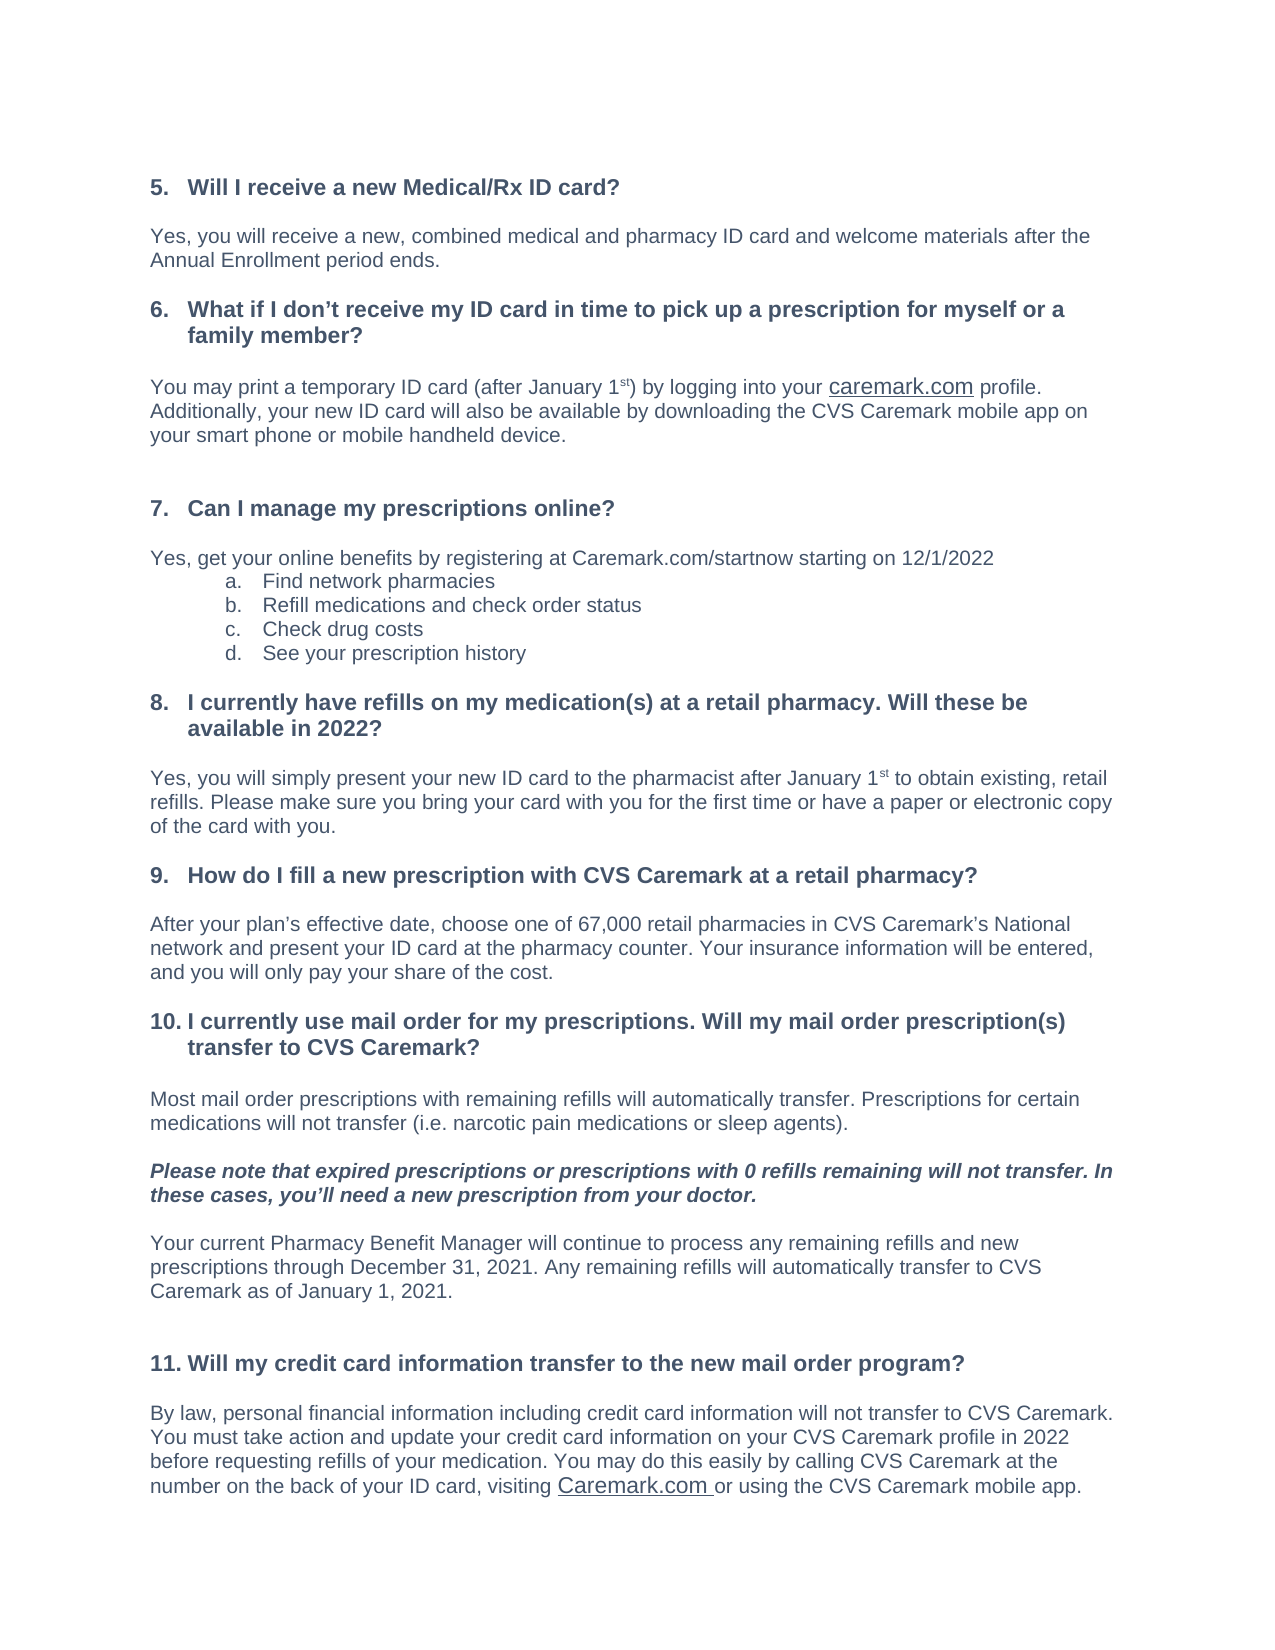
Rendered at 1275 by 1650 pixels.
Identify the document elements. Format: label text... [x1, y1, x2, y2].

list Find network pharmacies [225, 569, 1125, 593]
list Can I manage my prescriptions online? [150, 495, 1125, 521]
text You may print a temporary ID card (after January 1st) by logging into your caremark.com profile. Additionally, your new ID card will also be available by downloading the CVS Caremark mobile app on your smart phone or mobile handheld device. [150, 373, 1125, 447]
list See your prescription history [225, 641, 1125, 665]
text Please note that expired prescriptions or prescriptions with 0 refills remaining will not transfer. In these cases, you’ll need a new prescription from your doctor. [150, 1159, 1125, 1207]
list What if I don’t receive my ID card in time to pick up a prescription for myself or a family member? [150, 296, 1125, 349]
text Yes, you will receive a new, combined medical and pharmacy ID card and welcome materials after the Annual Enrollment period ends. [150, 224, 1125, 272]
text By law, personal financial information including credit card information will not transfer to CVS Caremark. You must take action and update your credit card information on your CVS Caremark profile in 2022 before requesting refills of your medication. You may do this easily by calling CVS Caremark at the number on the back of your ID card, visiting Caremark.com or using the CVS Caremark mobile app. [150, 1401, 1125, 1499]
list I currently use mail order for my prescriptions. Will my mail order prescription(s) transfer to CVS Caremark? [150, 1008, 1125, 1060]
text After your plan’s effective date, choose one of 67,000 retail pharmacies in CVS Caremark’s National network and present your ID card at the pharmacy counter. Your insurance information will be entered, and you will only pay your share of the cost. [150, 912, 1125, 984]
list Refill medications and check order status [225, 593, 1125, 617]
text Your current Pharmacy Benefit Manager will continue to process any remaining refills and new prescriptions through December 31, 2021. Any remaining refills will automatically transfer to CVS Caremark as of January 1, 2021. [150, 1231, 1125, 1302]
text Yes, you will simply present your new ID card to the pharmacist after January 1st to obtain existing, retail refills. Please make sure you bring your card with you for the first time or have a paper or electronic copy of the card with you. [150, 766, 1125, 838]
list I currently have refills on my medication(s) at a retail pharmacy. Will these be available in 2022? [150, 689, 1125, 742]
list How do I fill a new prescription with CVS Caremark at a retail pharmacy? [150, 862, 1125, 888]
list Will I receive a new Medical/Rx ID card? [150, 174, 1125, 200]
list Check drug costs [225, 617, 1125, 641]
text Yes, get your online benefits by registering at Caremark.com/startnow starting on 12/1/2022 [150, 545, 1125, 569]
list Will my credit card information transfer to the new mail order program? [150, 1350, 1125, 1377]
text Most mail order prescriptions with remaining refills will automatically transfer. Prescriptions for certain medications will not transfer (i.e. narcotic pain medications or sleep agents). [150, 1087, 1125, 1135]
